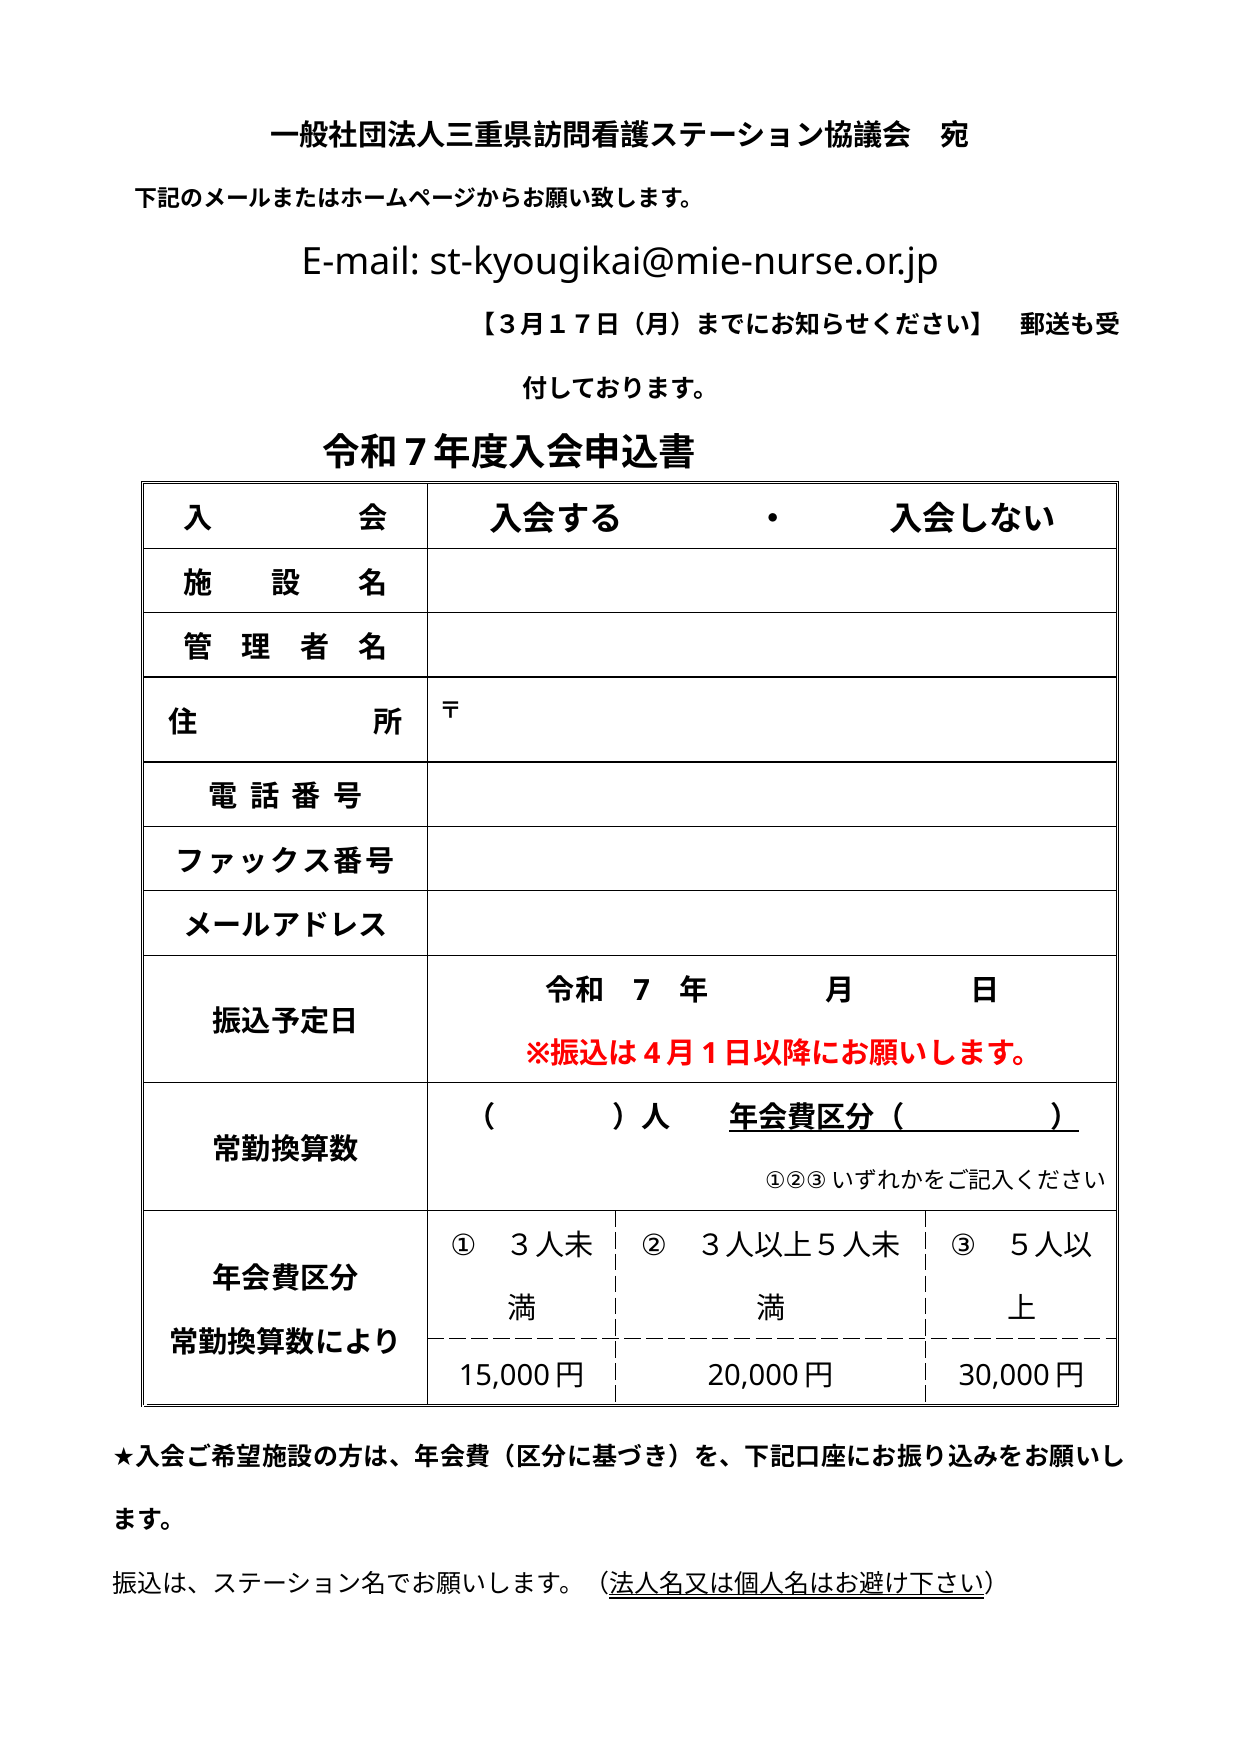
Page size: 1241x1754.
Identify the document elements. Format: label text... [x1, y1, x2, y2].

table_cell ① ３人未満 [428, 1211, 615, 1338]
table_cell （ ）人 年会費区分（ ） ①②③いずれかをご記入ください [428, 1083, 1116, 1210]
table_cell ③ ５人以上 [925, 1211, 1116, 1338]
table_cell ② ３人以上５人未満 [615, 1211, 925, 1338]
table_cell [428, 549, 1116, 612]
table_header 入 会 [144, 484, 427, 548]
table_cell 振込予定日 [144, 956, 427, 1082]
table_cell 令和 7 年 月 日 ※振込は4月1日以降にお願いします。 [428, 956, 1116, 1082]
table_cell 施 設 名 [144, 549, 427, 612]
text 【３月１７日（月）までにお知らせください】 郵送も受付しております。 [112, 291, 1128, 418]
table_cell 住 所 [144, 678, 427, 761]
table_cell 常勤換算数 [144, 1083, 427, 1210]
table_cell ファックス番号 [144, 827, 427, 890]
table_cell 15,000円 [428, 1338, 615, 1404]
text 振込は、ステーション名でお願いします。（法人名又は個人名はお避け下さい） [112, 1550, 1128, 1613]
text 下記のメールまたはホームページからお願い致します。 [134, 164, 1128, 228]
table_cell 20,000円 [615, 1338, 925, 1404]
table_cell [428, 763, 1116, 826]
table_cell [428, 827, 1116, 890]
text 一般社団法人三重県訪問看護ステーション協議会 宛 [112, 101, 1128, 164]
table_cell メールアドレス [144, 891, 427, 954]
table_cell 〒 [428, 678, 1116, 761]
table_cell [428, 613, 1116, 676]
table_cell 年会費区分 常勤換算数により [144, 1211, 427, 1404]
table_cell 電話番号 [144, 763, 427, 826]
text ★入会ご希望施設の方は、年会費（区分に基づき）を、下記口座にお振り込みをお願いします。 [112, 1423, 1128, 1550]
text E-mail: st-kyougikai@mie-nurse.or.jp [112, 228, 1128, 291]
text 令和7年度入会申込書 [134, 418, 1128, 481]
table_cell 管 理 者 名 [144, 613, 427, 676]
table_header 入会する ・ 入会しない [428, 484, 1116, 548]
table_cell [428, 891, 1116, 954]
table_cell 30,000円 [925, 1338, 1116, 1404]
